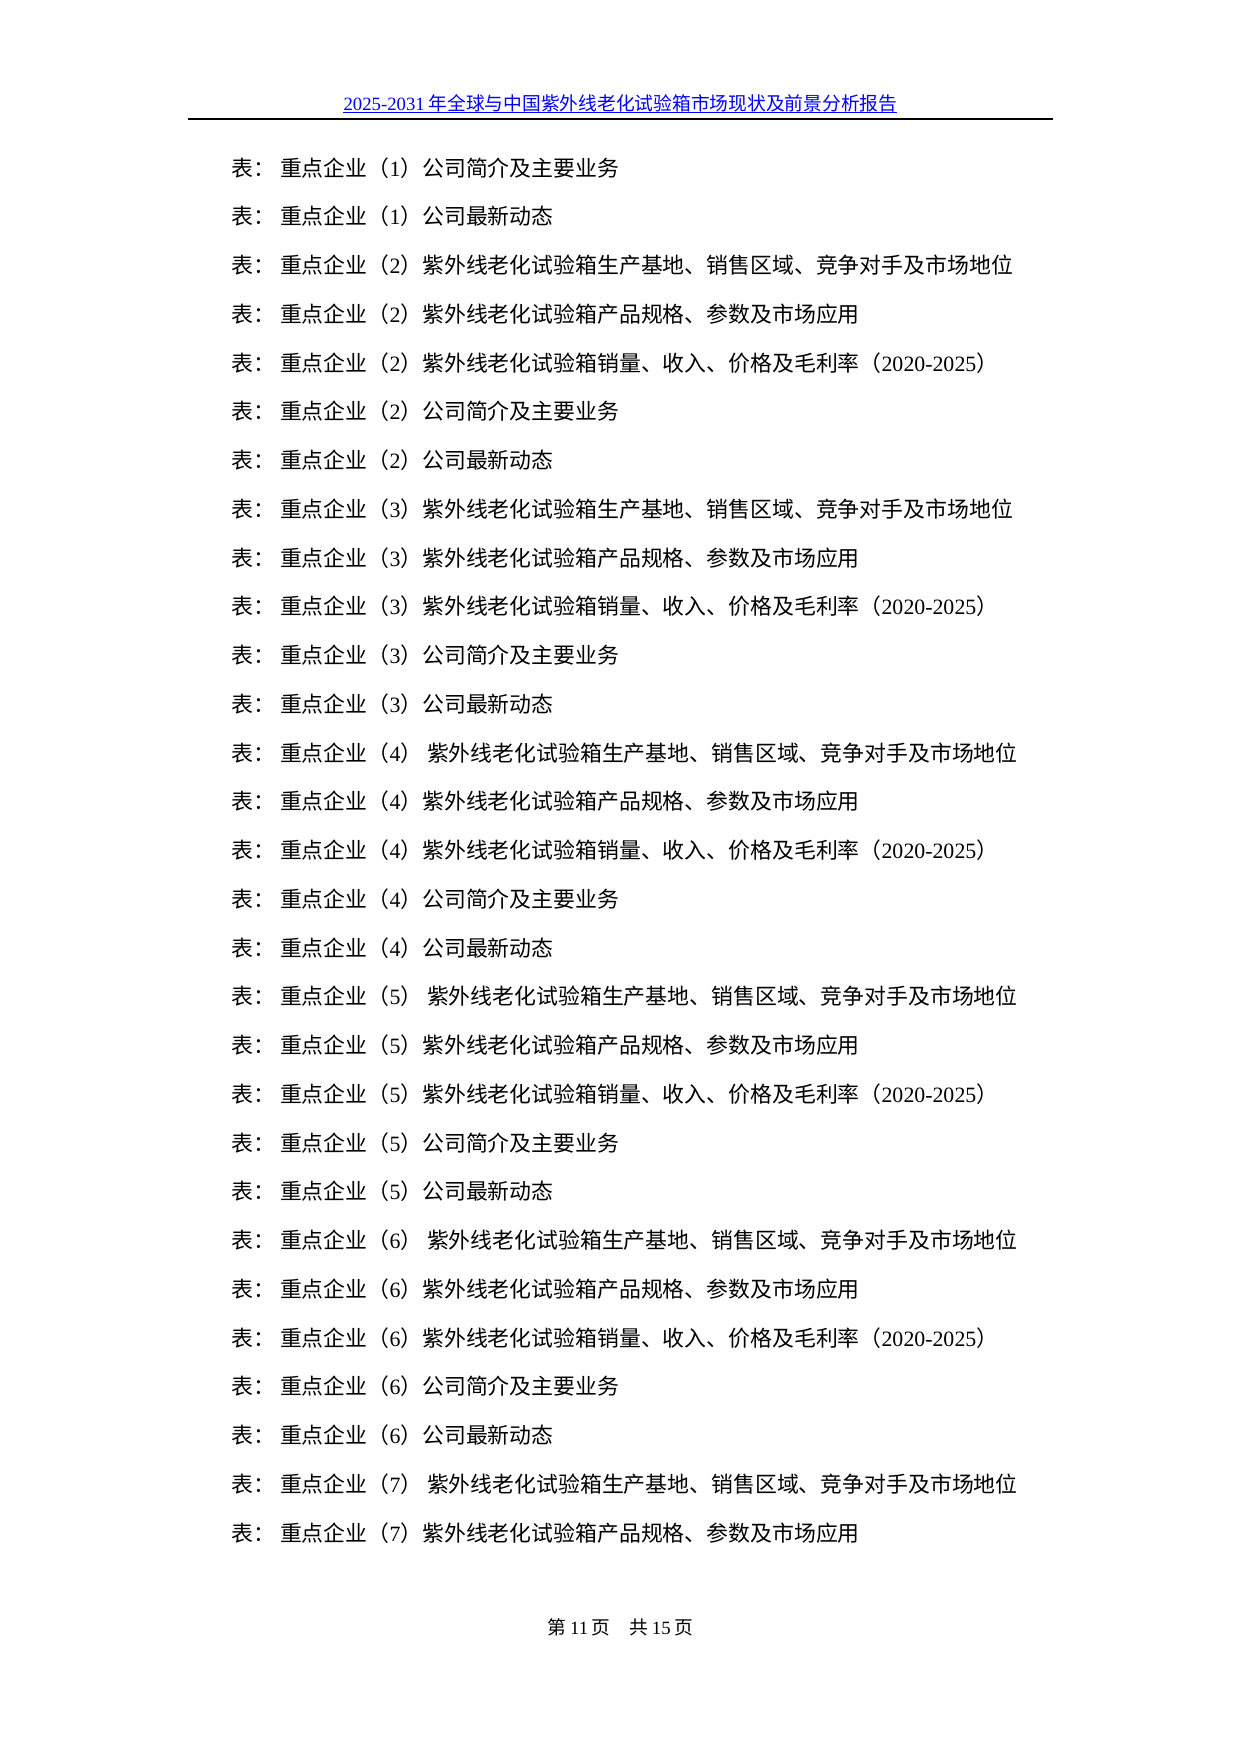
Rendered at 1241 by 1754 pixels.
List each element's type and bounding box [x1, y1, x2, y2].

text [187, 150, 1053, 1548]
